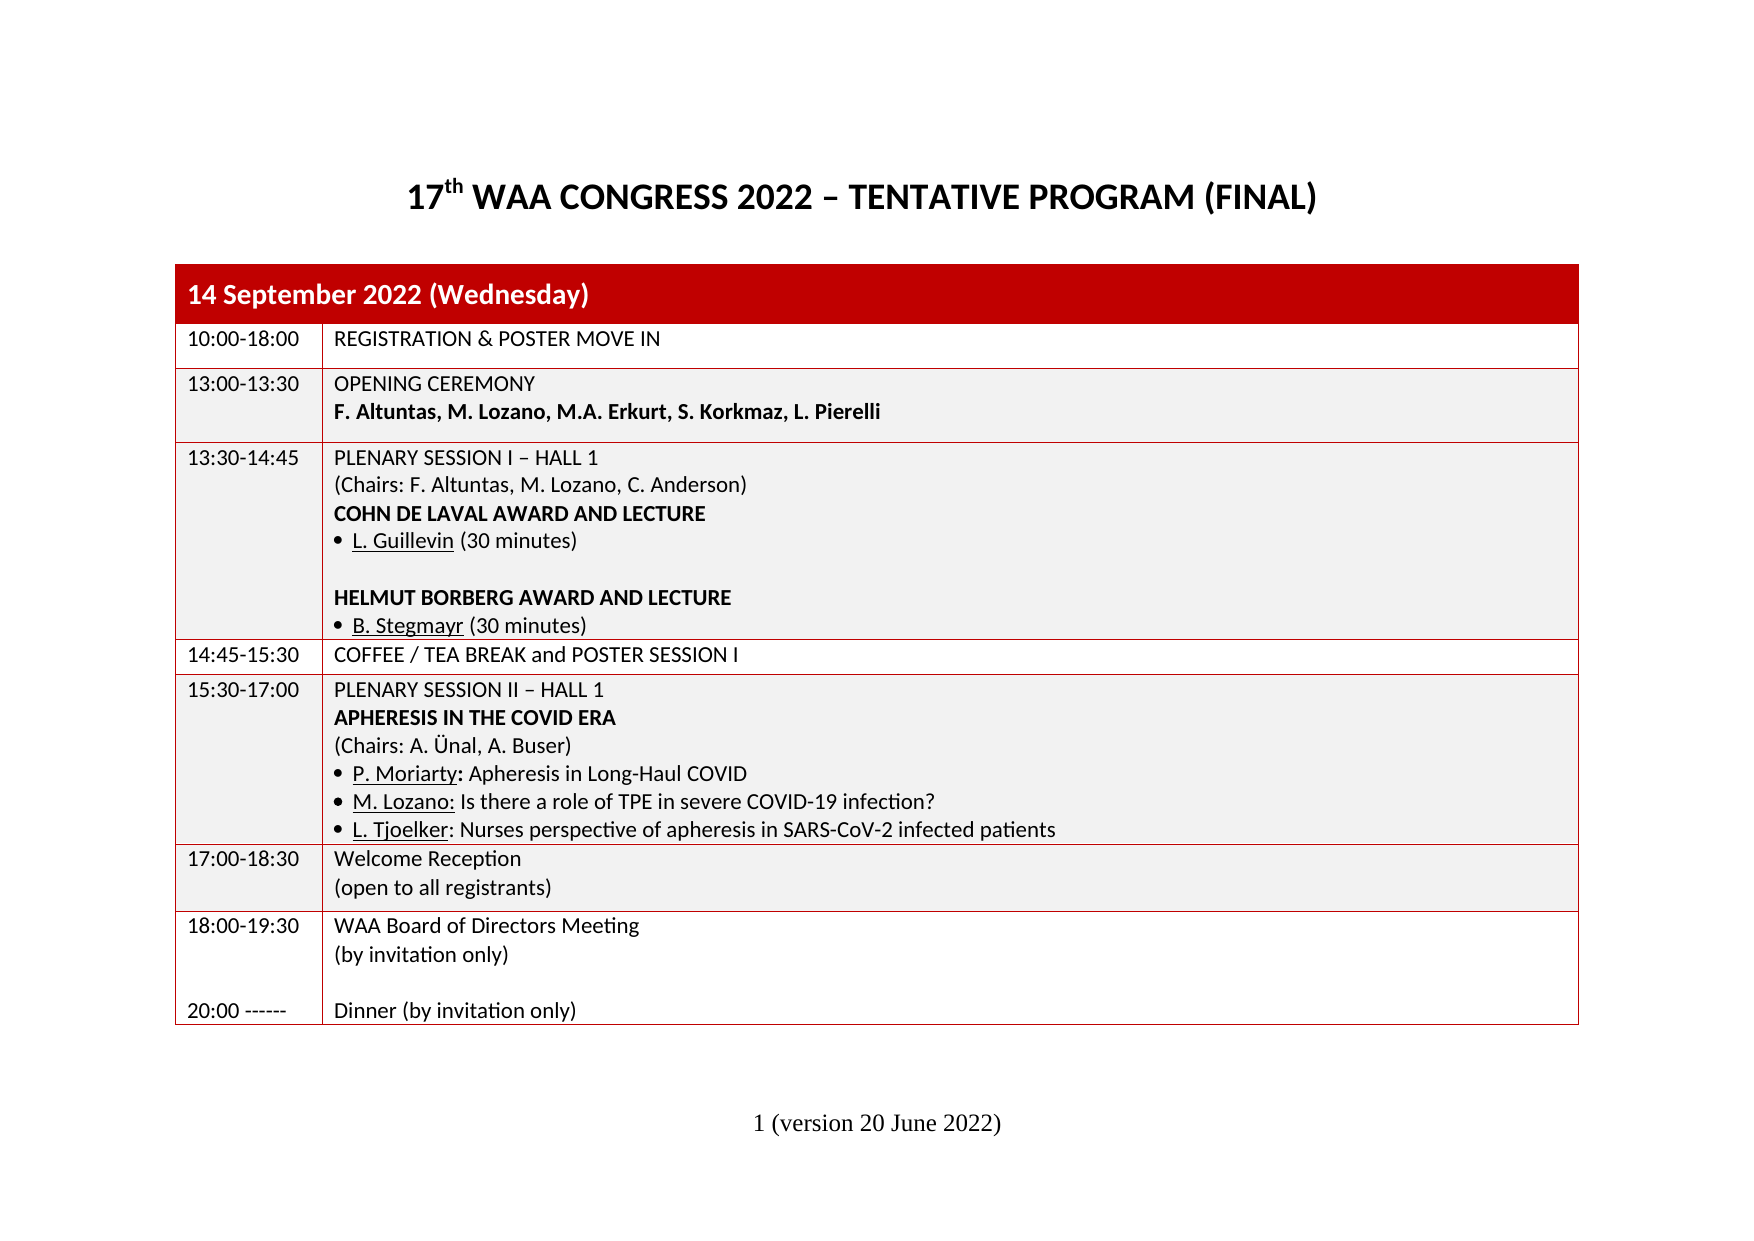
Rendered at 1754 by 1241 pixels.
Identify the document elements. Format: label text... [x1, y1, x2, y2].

table_cell COFFEE / TEA BREAK and POSTER SESSION I [323, 640, 1578, 674]
table_cell 18:00-19:30 20:00 ------ [176, 912, 322, 1024]
table_cell 14:45-15:30 [176, 640, 322, 674]
table_cell 13:00-13:30 [176, 369, 322, 442]
table_cell 10:00-18:00 [176, 324, 322, 368]
table_cell 13:30-14:45 [176, 443, 322, 639]
text 17th WAA CONGRESS 2022 – TENTATIVE PROGRAM (FINAL) [88, 173, 1636, 218]
table_cell 15:30-17:00 [176, 675, 322, 843]
table_header 14 September 2022 (Wednesday) [176, 265, 1578, 323]
table_cell 17:00-18:30 [176, 845, 322, 911]
table_cell OPENING CEREMONY F. Altuntas, M. Lozano, M.A. Erkurt, S. Korkmaz, L. Pierelli [323, 369, 1578, 442]
table_cell Welcome Reception (open to all registrants) [323, 845, 1578, 911]
table_cell REGISTRATION & POSTER MOVE IN [323, 324, 1578, 368]
table_cell PLENARY SESSION II – HALL 1 Apheresis in the covid era (Chairs: A. Ünal, A. Buser) P. Moriarty: Apheresis in Long-Haul COVID M. Lozano: Is there a role of TPE in severe COVID-19 infection? L. Tjoelker: Nurses perspective of apheresis in SARS-CoV-2 infected patients [323, 675, 1578, 843]
table_cell PLENARY SESSION I – HALL 1 (Chairs: F. Altuntas, M. Lozano, C. Anderson) Cohn de Laval Award and Lecture L. Guillevin (30 minutes) Helmut Borberg Award and Lecture B. Stegmayr (30 minutes) [323, 443, 1578, 639]
table_cell WAA Board of Directors Meeting (by invitation only) Dinner (by invitation only) [323, 912, 1578, 1024]
